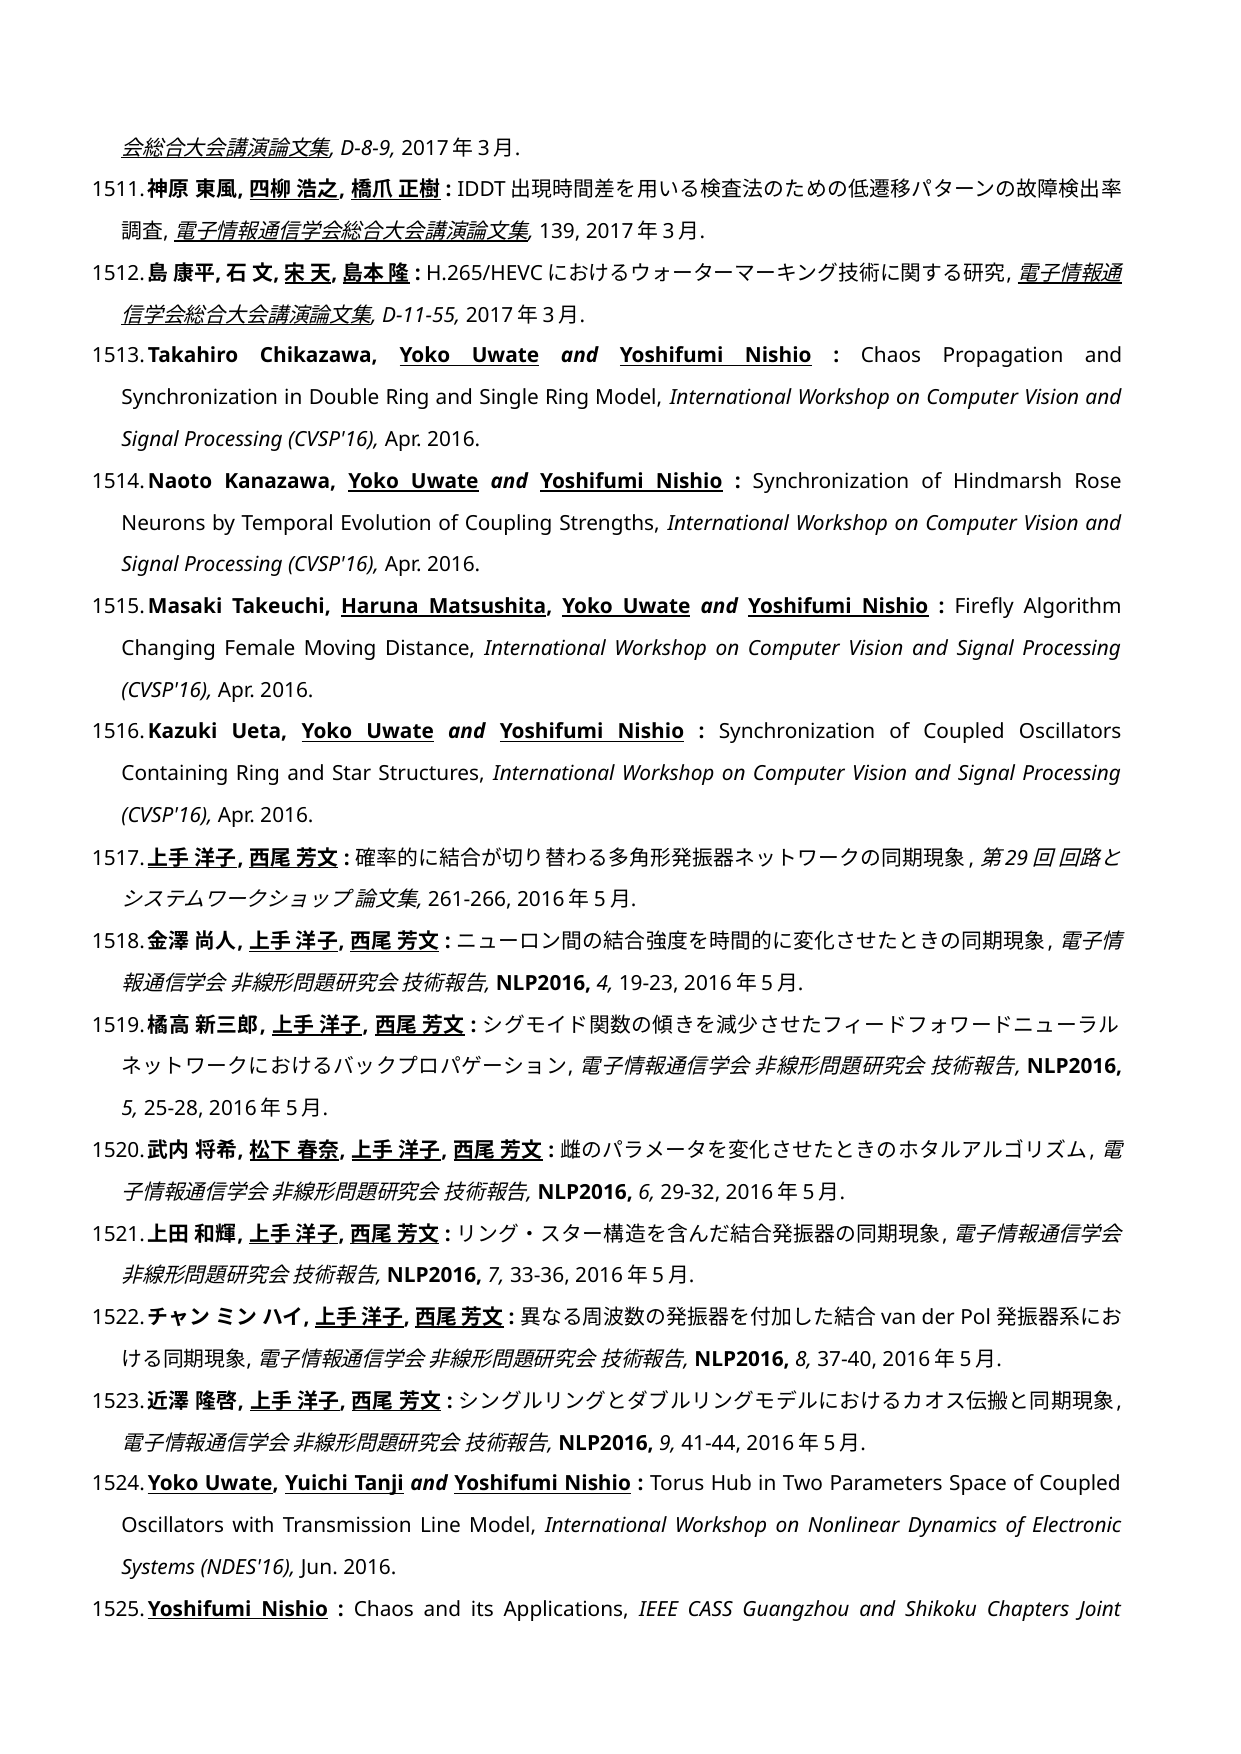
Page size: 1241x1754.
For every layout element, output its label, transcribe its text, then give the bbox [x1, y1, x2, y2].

list 近澤 隆啓, 上手 洋子, 西尾 芳文 : シングルリングとダブルリングモデルにおけるカオス伝搬と同期現象, 電子情報通信学会 非線形問題研究会 技術報告, NLP2016, 9, 41-44, 2016年5月. [92, 1378, 1122, 1462]
list 島 康平, 石 文, 宋 天, 島本 隆 : H.265/HEVCにおけるウォーターマーキング技術に関する研究, 電子情報通信学会総合大会講演論文集, D-11-55, 2017年3月. [92, 250, 1122, 334]
list Naoto Kanazawa, Yoko Uwate and Yoshifumi Nishio : Synchronization of Hindmarsh Rose Neurons by Temporal Evolution of Coupling Strengths, International Workshop on Computer Vision and Signal Processing (CVSP'16), Apr. 2016. [92, 459, 1122, 584]
list Takahiro Chikazawa, Yoko Uwate and Yoshifumi Nishio : Chaos Propagation and Synchronization in Double Ring and Single Ring Model, International Workshop on Computer Vision and Signal Processing (CVSP'16), Apr. 2016. [92, 334, 1122, 459]
list Masaki Takeuchi, Haruna Matsushita, Yoko Uwate and Yoshifumi Nishio : Firefly Algorithm Changing Female Moving Distance, International Workshop on Computer Vision and Signal Processing (CVSP'16), Apr. 2016. [92, 584, 1122, 710]
list 橘高 新三郎, 上手 洋子, 西尾 芳文 : シグモイド関数の傾きを減少させたフィードフォワードニューラルネットワークにおけるバックプロパゲーション, 電子情報通信学会 非線形問題研究会 技術報告, NLP2016, 5, 25-28, 2016年5月. [92, 1002, 1122, 1128]
list Yoko Uwate, Yuichi Tanji and Yoshifumi Nishio : Torus Hub in Two Parameters Space of Coupled Oscillators with Transmission Line Model, International Workshop on Nonlinear Dynamics of Electronic Systems (NDES'16), Jun. 2016. [92, 1462, 1122, 1587]
list チャン ミン ハイ, 上手 洋子, 西尾 芳文 : 異なる周波数の発振器を付加した結合 van der Pol 発振器系における同期現象, 電子情報通信学会 非線形問題研究会 技術報告, NLP2016, 8, 37-40, 2016年5月. [92, 1295, 1122, 1378]
list Kazuki Ueta, Yoko Uwate and Yoshifumi Nishio : Synchronization of Coupled Oscillators Containing Ring and Star Structures, International Workshop on Computer Vision and Signal Processing (CVSP'16), Apr. 2016. [92, 710, 1122, 835]
list 神原 東風, 四柳 浩之, 橋爪 正樹 : IDDT出現時間差を用いる検査法のための低遷移パターンの故障検出率調査, 電子情報通信学会総合大会講演論文集, 139, 2017年3月. [92, 167, 1122, 250]
list 上手 洋子, 西尾 芳文 : 確率的に結合が切り替わる多角形発振器ネットワークの同期現象, 第29回 回路とシステムワークショップ 論文集, 261-266, 2016年5月. [92, 835, 1122, 919]
list 金澤 尚人, 上手 洋子, 西尾 芳文 : ニューロン間の結合強度を時間的に変化させたときの同期現象, 電子情報通信学会 非線形問題研究会 技術報告, NLP2016, 4, 19-23, 2016年5月. [92, 919, 1122, 1002]
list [92, 1587, 1122, 1629]
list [92, 125, 1122, 167]
list 上田 和輝, 上手 洋子, 西尾 芳文 : リング・スター構造を含んだ結合発振器の同期現象, 電子情報通信学会 非線形問題研究会 技術報告, NLP2016, 7, 33-36, 2016年5月. [92, 1211, 1122, 1295]
list 武内 将希, 松下 春奈, 上手 洋子, 西尾 芳文 : 雌のパラメータを変化させたときのホタルアルゴリズム, 電子情報通信学会 非線形問題研究会 技術報告, NLP2016, 6, 29-32, 2016年5月. [92, 1128, 1122, 1211]
